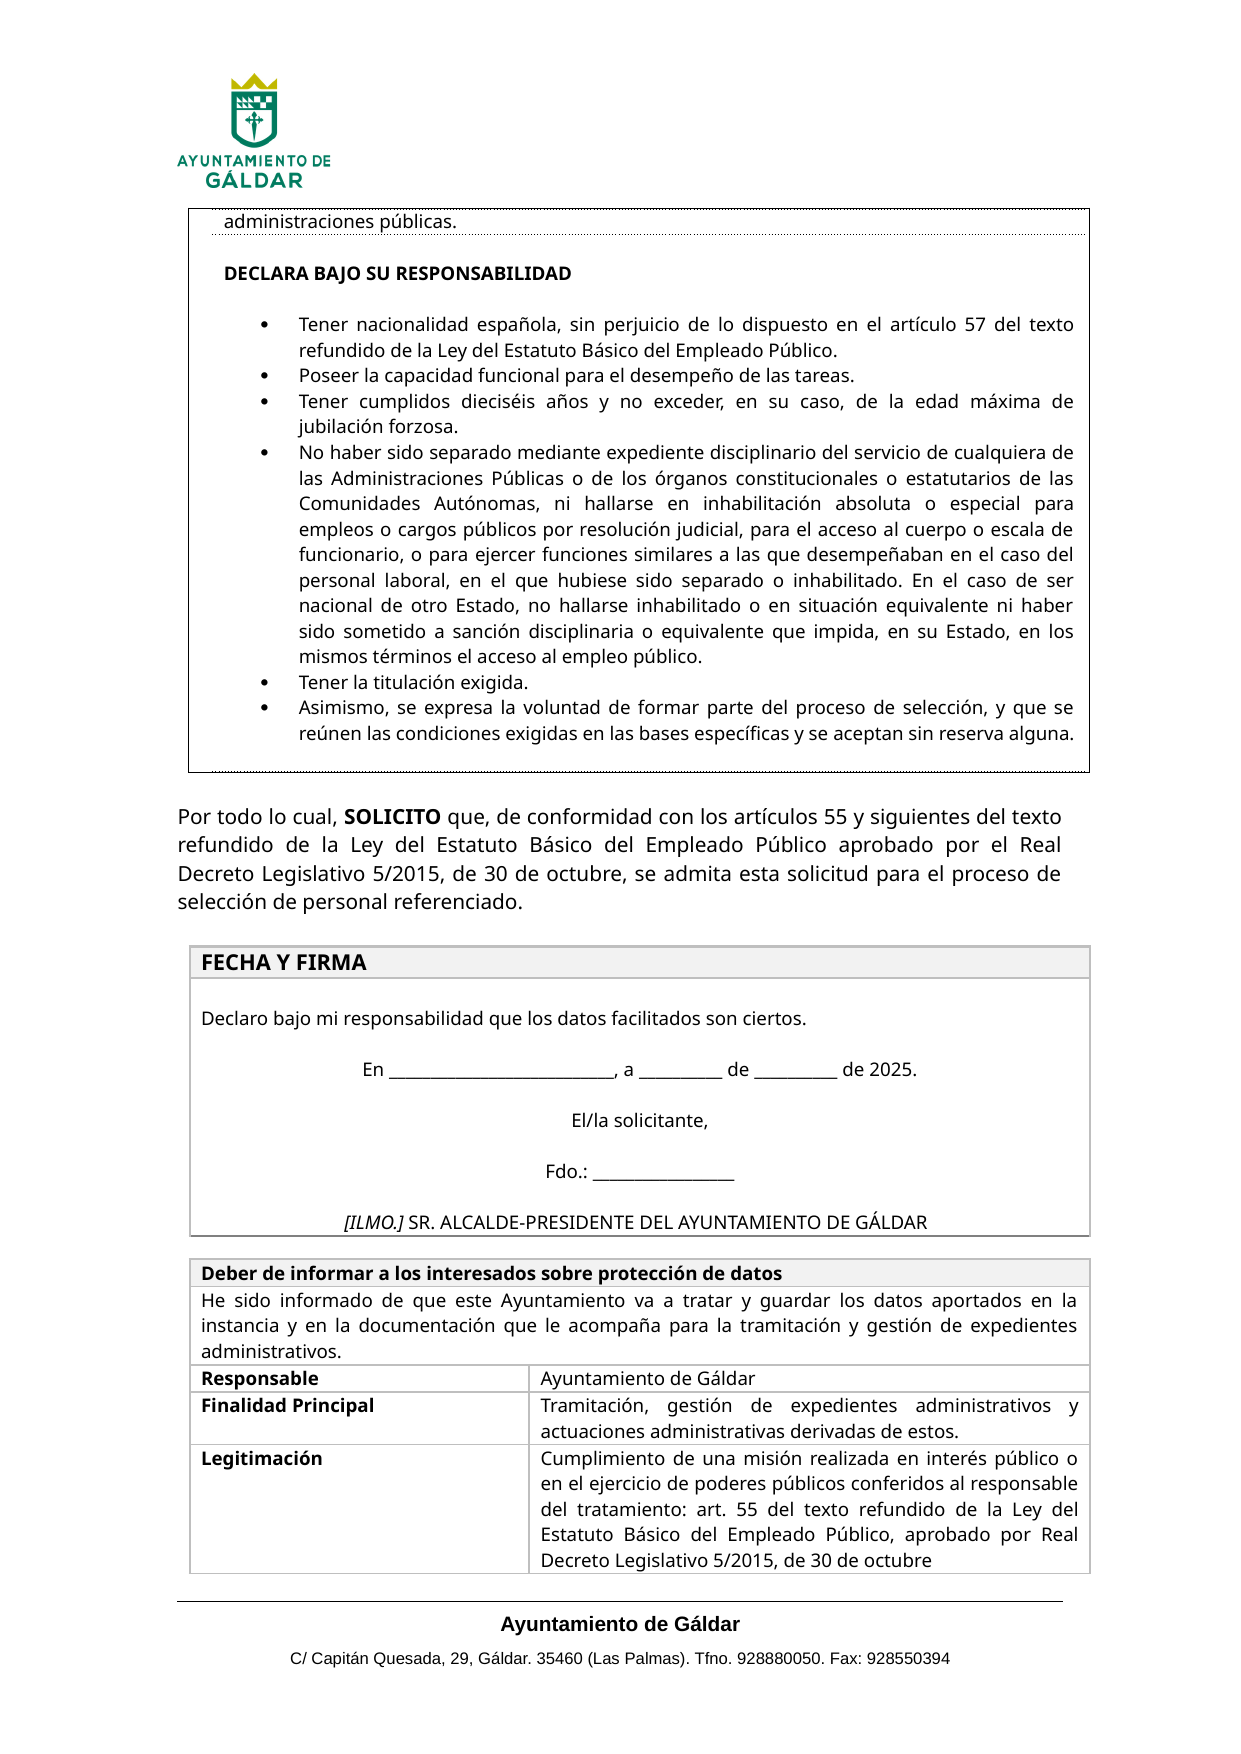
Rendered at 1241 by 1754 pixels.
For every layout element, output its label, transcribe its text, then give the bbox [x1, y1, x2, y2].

table_cell Cumplimiento de una misión realizada en interés público o en el ejercicio de poderes públicos conferidos al responsable del tratamiento: art. 55 del texto refundido de la Ley del Estatuto Básico del Empleado Público, aprobado por Real Decreto Legislativo 5/2015, de 30 de octubre [530, 1445, 1089, 1573]
picture [177, 73, 331, 188]
table_cell Declaro bajo mi responsabilidad que los datos facilitados son ciertos. En ___________________________, a __________ de __________ de 2025. El/la solicitante, Fdo.: _________________ [ILMO.] SR. ALCALDE-PRESIDENTE DEL AYUNTAMIENTO DE GÁLDAR [191, 979, 1089, 1234]
table_cell Legitimación [191, 1445, 528, 1573]
table_cell Finalidad Principal [191, 1393, 528, 1443]
table_cell He sido informado de que este Ayuntamiento va a tratar y guardar los datos aportados en la instancia y en la documentación que le acompaña para la tramitación y gestión de expedientes administrativos. [191, 1287, 1089, 1364]
table_header Deber de informar a los interesados sobre protección de datos [191, 1260, 1089, 1286]
text Por todo lo cual, SOLICITO que, de conformidad con los artículos 55 y siguientes del texto refundido de la Ley del Estatuto Básico del Empleado Público aprobado por el Real Decreto Legislativo 5/2015, de 30 de octubre, se admita esta solicitud para el proceso de selección de personal referenciado. [177, 802, 1063, 916]
table_cell Responsable [191, 1366, 528, 1391]
table_cell Tramitación, gestión de expedientes administrativos y actuaciones administrativas derivadas de estos. [530, 1393, 1089, 1443]
table_header FECHA Y FIRMA [191, 948, 1089, 977]
table_cell [189, 209, 1089, 772]
table_cell Ayuntamiento de Gáldar [530, 1366, 1089, 1391]
